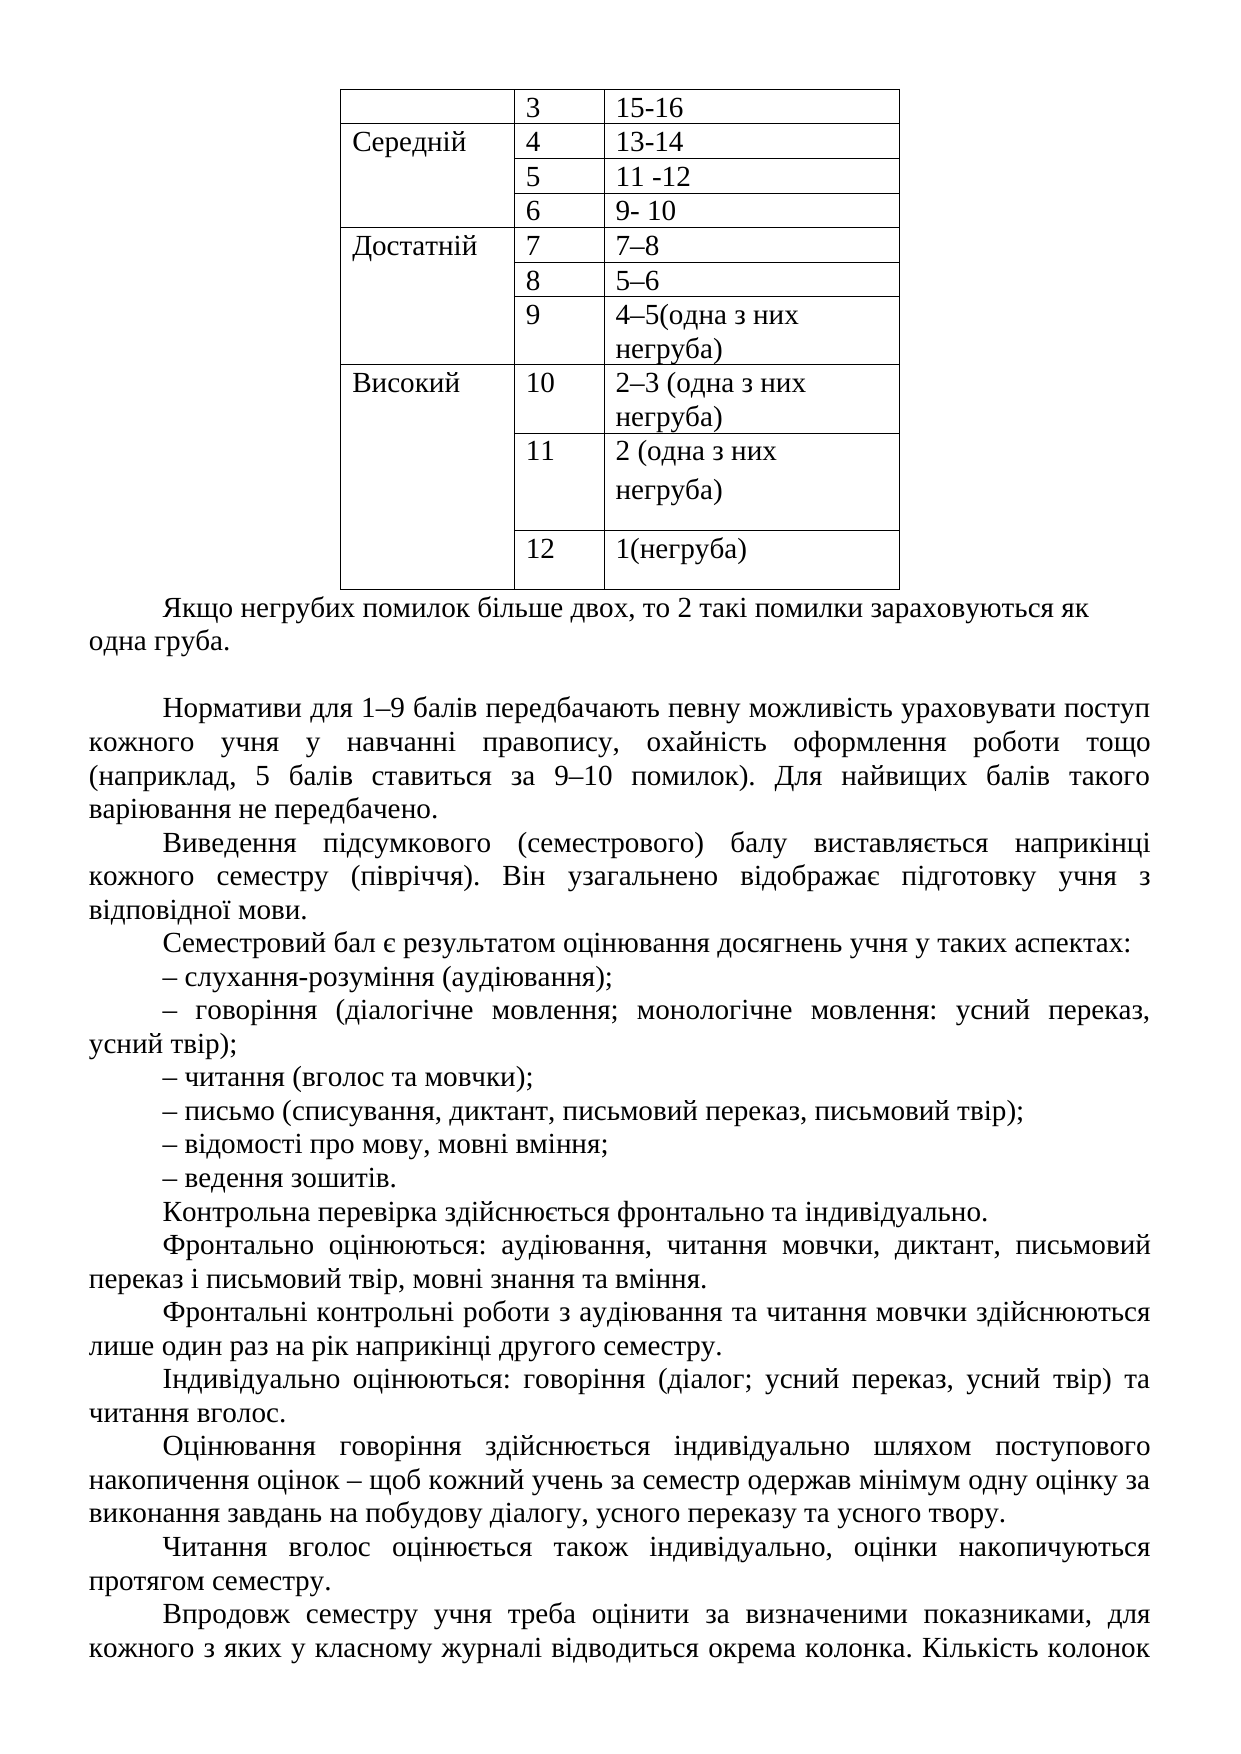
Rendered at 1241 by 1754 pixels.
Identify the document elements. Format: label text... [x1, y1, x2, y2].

text Нормативи для 1–9 балів передбачають певну можливість ураховувати поступ кожного учня у навчанні правопису, охайність оформлення роботи тощо (наприклад, 5 балів ставиться за 9–10 помилок). Для найвищих балів такого варіювання не передбачено. [89, 691, 1152, 825]
table_cell Достатній [341, 228, 514, 364]
table_cell 5–6 [605, 263, 899, 296]
text Семестровий бал є результатом оцінювання досягнень учня у таких аспектах: [89, 925, 1152, 959]
table_cell 1(негруба) [605, 531, 899, 589]
table_cell 9- 10 [605, 194, 899, 227]
table_cell 7–8 [605, 228, 899, 262]
table_cell Високий [341, 365, 514, 589]
table_cell 3 [515, 90, 604, 123]
text – слухання-розуміння (аудіювання); [89, 959, 1152, 992]
table_cell 6 [515, 194, 604, 227]
table_cell 11 -12 [605, 159, 899, 192]
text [89, 1596, 1152, 1663]
table_cell 8 [515, 263, 604, 296]
table_cell 15-16 [605, 90, 899, 123]
table_cell 7 [515, 228, 604, 262]
text Фронтально оцінюються: аудіювання, читання мовчки, диктант, письмовий переказ і письмовий твір, мовні знання та вміння. [89, 1227, 1152, 1294]
text – ведення зошитів. [89, 1160, 1152, 1194]
table_cell 10 [515, 365, 604, 432]
table_cell 4 [515, 124, 604, 158]
text – письмо (списування, диктант, письмовий переказ, письмовий твір); [89, 1093, 1152, 1127]
text – відомості про мову, мовні вміння; [89, 1127, 1152, 1160]
text Фронтальні контрольні роботи з аудіювання та читання мовчки здійснюються лише один раз на рік наприкінці другого семестру. [89, 1294, 1152, 1361]
text Читання вголос оцінюється також індивідуально, оцінки накопичуються протягом семестру. [89, 1529, 1152, 1596]
table_cell 9 [515, 297, 604, 364]
text Індивідуально оцінюються: говоріння (діалог; усний переказ, усний твір) та читання вголос. [89, 1361, 1152, 1428]
text Оцінювання говоріння здійснюється індивідуально шляхом поступового накопичення оцінок – щоб кожний учень за семестр одержав мінімум одну оцінку за виконання завдань на побудову діалогу, усного переказу та усного твору. [89, 1428, 1152, 1529]
text – читання (вголос та мовчки); [89, 1059, 1152, 1093]
table_cell 13-14 [605, 124, 899, 158]
text – говоріння (діалогічне мовлення; монологічне мовлення: усний переказ, усний твір); [89, 992, 1152, 1059]
text Виведення підсумкового (семестрового) балу виставляється наприкінці кожного семестру (півріччя). Він узагальнено відображає підготовку учня з відповідної мови. [89, 825, 1152, 925]
table_cell 2–3 (одна з них негруба) [605, 365, 899, 432]
table_cell 2 (одна з них негруба) [605, 434, 899, 530]
table_cell 12 [515, 531, 604, 589]
table_cell 4–5(одна з них негруба) [605, 297, 899, 364]
table_cell Середній [341, 124, 514, 227]
text Контрольна перевірка здійснюється фронтально та індивідуально. [89, 1194, 1152, 1227]
text Якщо негрубих помилок більше двох, то 2 такі помилки зараховуються як одна груба. [89, 590, 1152, 657]
table_cell 11 [515, 434, 604, 530]
table_cell 5 [515, 159, 604, 192]
